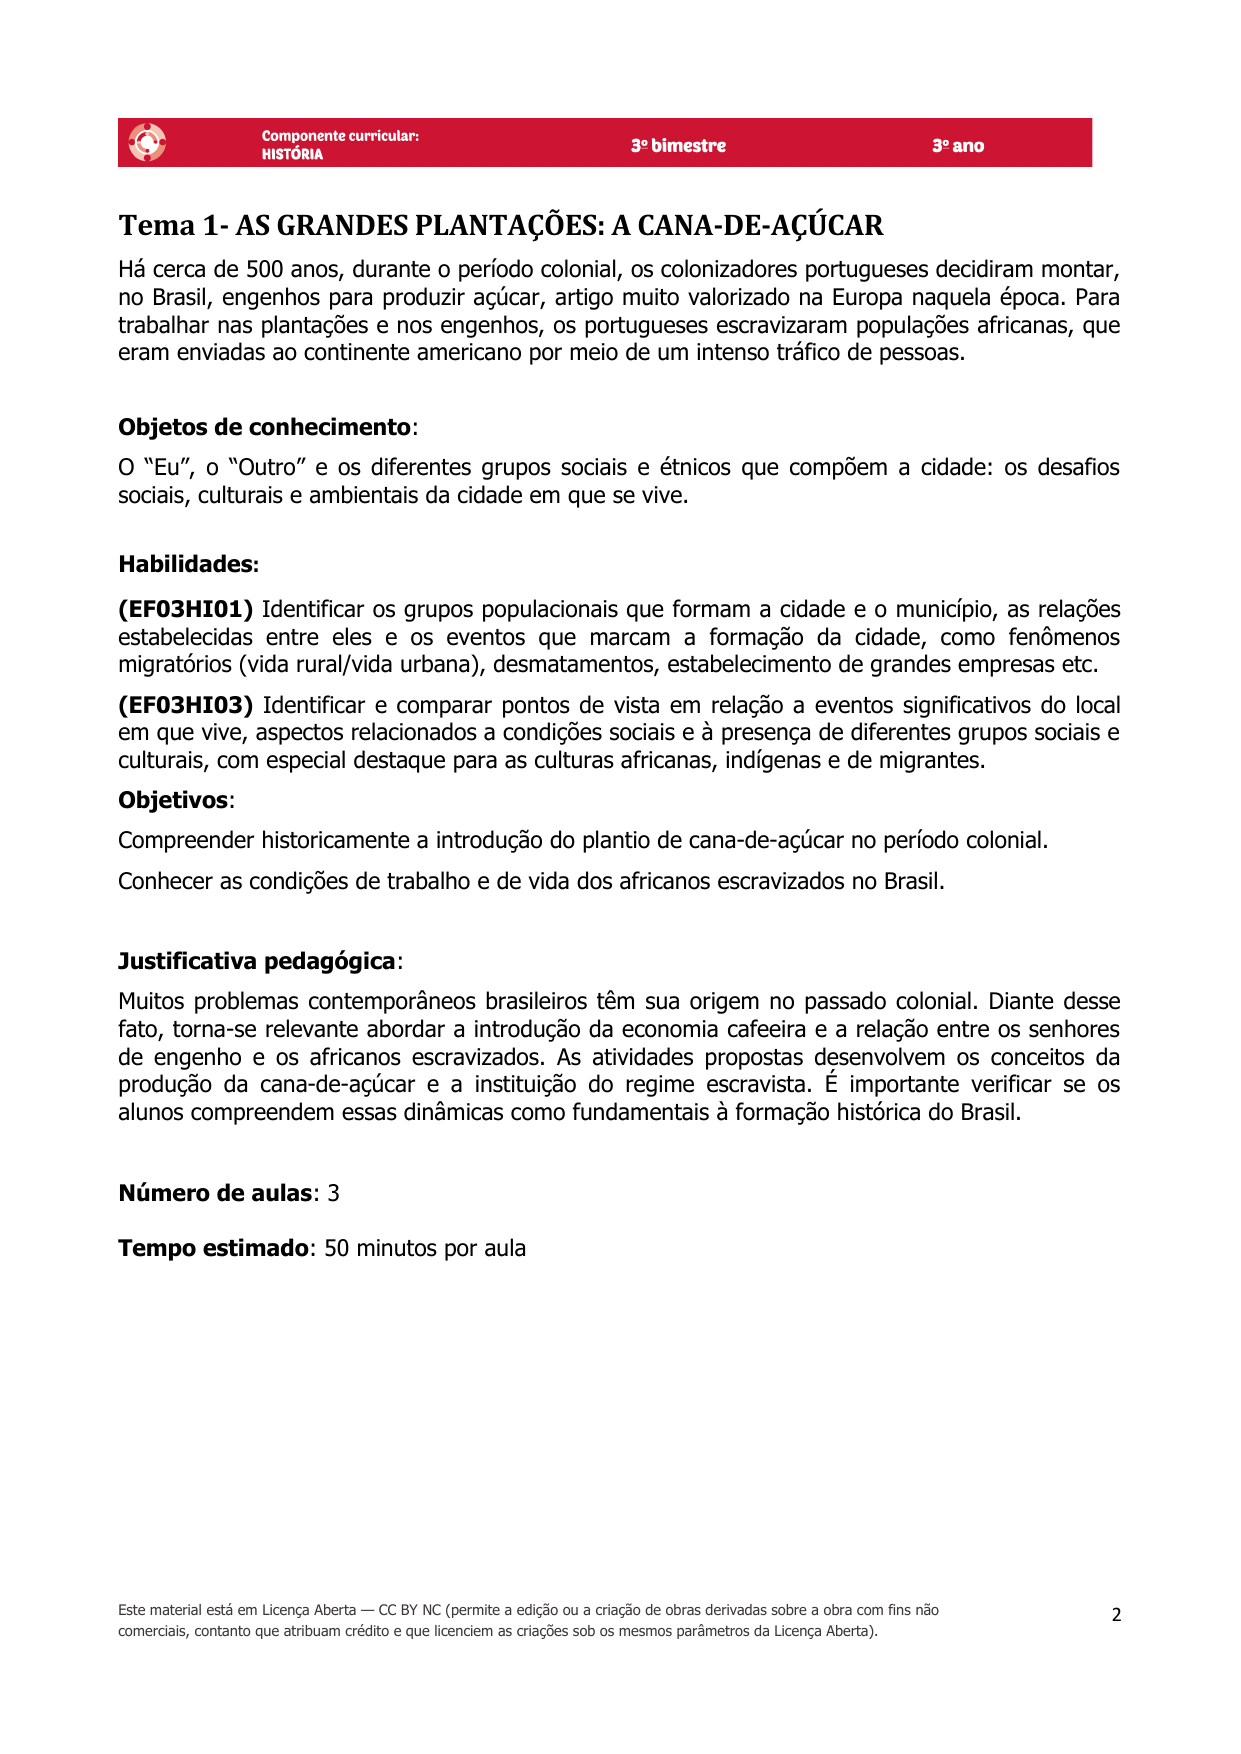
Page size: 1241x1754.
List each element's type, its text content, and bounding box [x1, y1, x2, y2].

text O “Eu”, o “Outro” e os diferentes grupos sociais e étnicos que compõem a cidade: os desafios sociais, culturais e ambientais da cidade em que se vive. [118, 453, 1122, 508]
text Compreender historicamente a introdução do plantio de cana-de-açúcar no período colonial. [118, 826, 1122, 854]
text Habilidades: [118, 548, 1122, 578]
text Tema 1- AS GRANDES PLANTAÇÕES: A CANA-DE-AÇÚCAR [118, 207, 1122, 242]
text Justificativa pedagógica: [118, 947, 1122, 974]
text (EF03HI03) Identificar e comparar pontos de vista em relação a eventos significativos do local em que vive, aspectos relacionados a condições sociais e à presença de diferentes grupos sociais e culturais, com especial destaque para as culturas africanas, indígenas e de migrantes. [118, 690, 1122, 773]
picture [118, 118, 1093, 167]
text Conhecer as condições de trabalho e de vida dos africanos escravizados no Brasil. [118, 866, 1122, 894]
text Há cerca de 500 anos, durante o período colonial, os colonizadores portugueses decidiram montar, no Brasil, engenhos para produzir açúcar, artigo muito valorizado na Europa naquela época. Para trabalhar nas plantações e nos engenhos, os portugueses escravizaram populações africanas, que eram enviadas ao continente americano por meio de um intenso tráfico de pessoas. [118, 255, 1122, 366]
text Objetivos: [118, 786, 1122, 813]
text Muitos problemas contemporâneos brasileiros têm sua origem no passado colonial. Diante desse fato, torna-se relevante abordar a introdução da economia cafeeira e a relação entre os senhores de engenho e os africanos escravizados. As atividades propostas desenvolvem os conceitos da produção da cana-de-açúcar e a instituição do regime escravista. É importante verificar se os alunos compreendem essas dinâmicas como fundamentais à formação histórica do Brasil. [118, 987, 1122, 1125]
text Objetos de conhecimento: [118, 412, 1122, 440]
text Número de aulas: 3 [118, 1178, 1122, 1206]
text (EF03HI01) Identificar os grupos populacionais que formam a cidade e o município, as relações estabelecidas entre eles e os eventos que marcam a formação da cidade, como fenômenos migratórios (vida rural/vida urbana), desmatamentos, estabelecimento de grandes empresas etc. [118, 594, 1122, 678]
text Tempo estimado: 50 minutos por aula [118, 1233, 1122, 1261]
